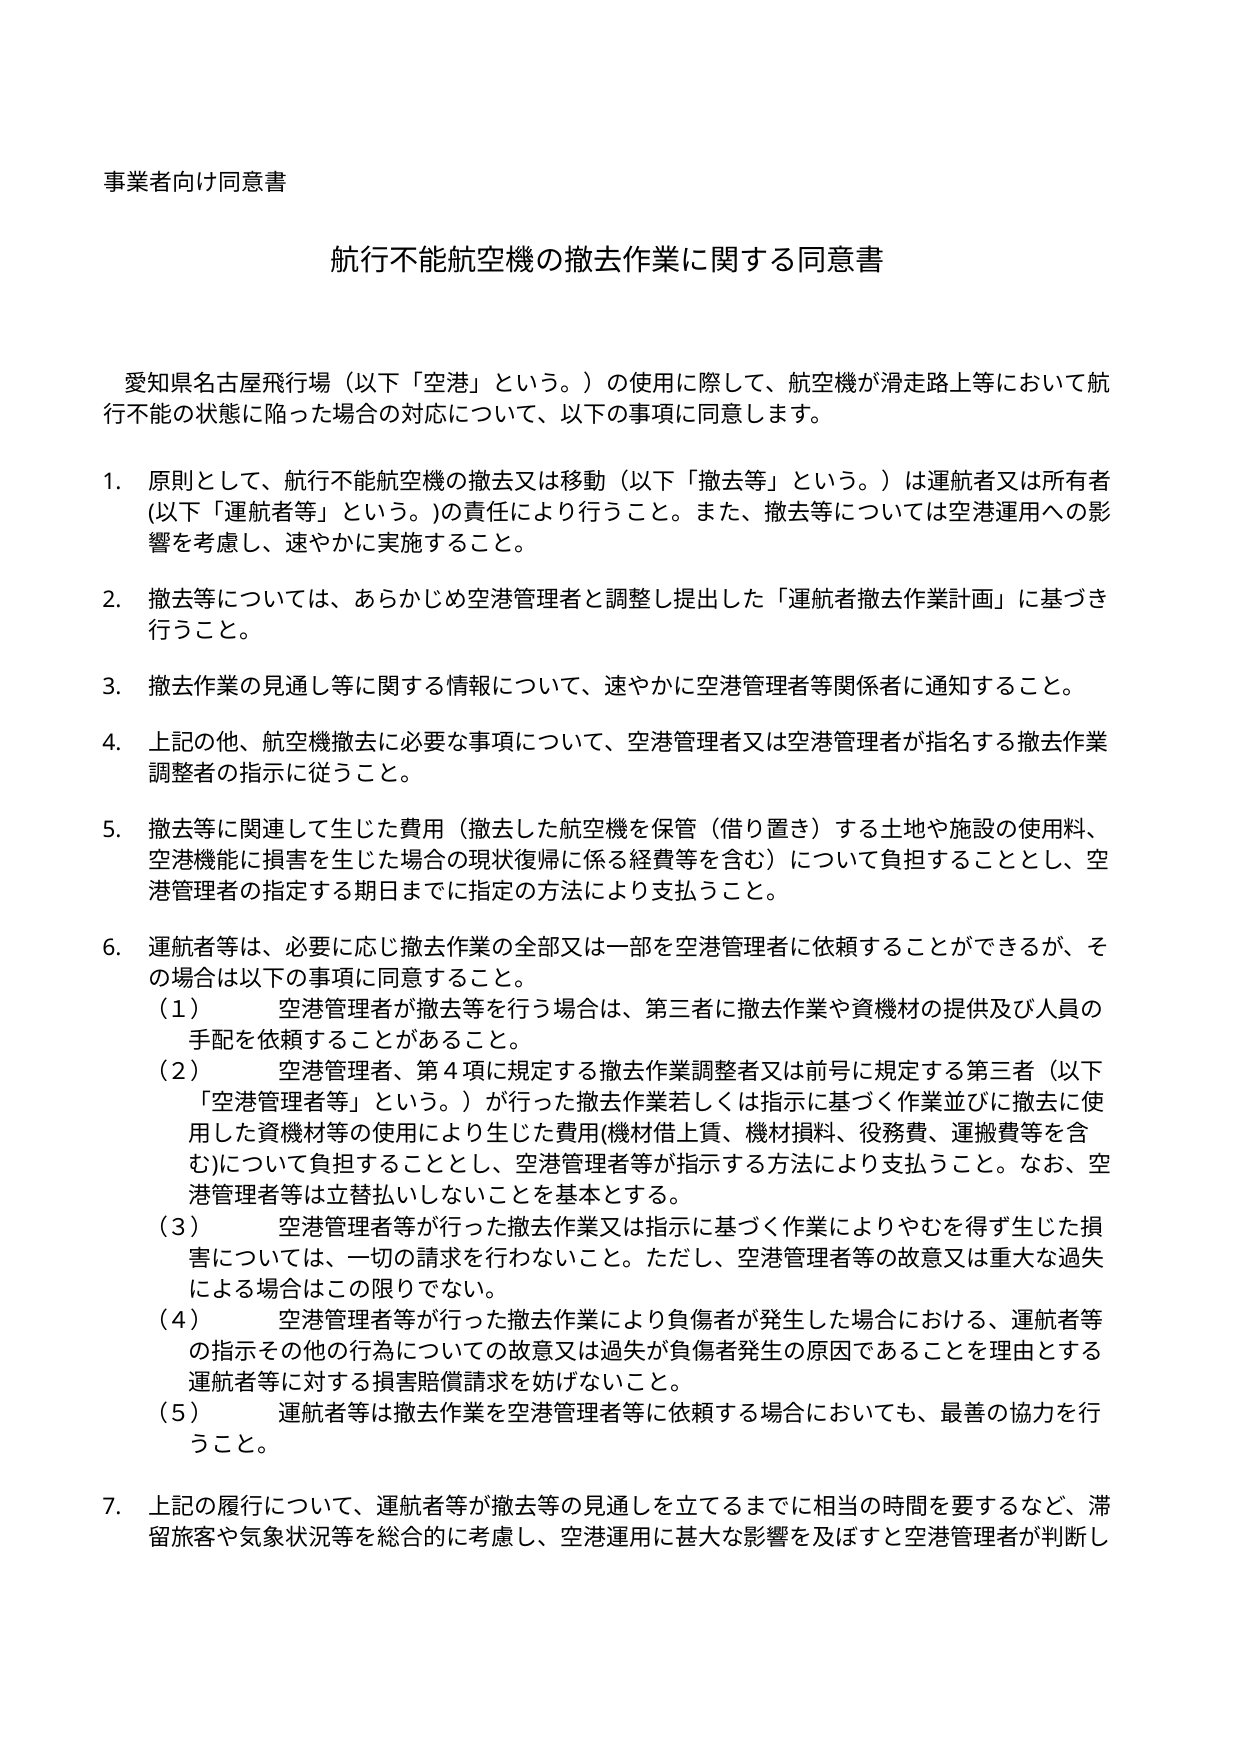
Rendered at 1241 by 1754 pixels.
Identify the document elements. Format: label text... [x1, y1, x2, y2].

list 空港管理者等が行った撤去作業又は指示に基づく作業によりやむを得ず生じた損害については、一切の請求を行わないこと。ただし、空港管理者等の故意又は重大な過失による場合はこの限りでない。 [145, 1210, 1112, 1303]
list 空港管理者等が行った撤去作業により負傷者が発生した場合における、運航者等の指示その他の行為についての故意又は過失が負傷者発生の原因であることを理由とする運航者等に対する損害賠償請求を妨げないこと。 [145, 1303, 1112, 1396]
list 撤去作業の見通し等に関する情報について、速やかに空港管理者等関係者に通知すること。 [102, 669, 1112, 701]
list 運航者等は、必要に応じ撤去作業の全部又は一部を空港管理者に依頼することができるが、その場合は以下の事項に同意すること。 [102, 931, 1112, 993]
list 運航者等は撤去作業を空港管理者等に依頼する場合においても、最善の協力を行うこと。 [145, 1396, 1112, 1458]
list 原則として、航行不能航空機の撤去又は移動（以下「撤去等」という。）は運航者又は所有者(以下「運航者等」という。)の責任により行うこと。また、撤去等については空港運用への影響を考慮し、速やかに実施すること。 [102, 464, 1112, 557]
text 愛知県名古屋飛行場（以下「空港」という。）の使用に際して、航空機が滑走路上等において航行不能の状態に陥った場合の対応について、以下の事項に同意します。 [103, 367, 1112, 429]
list 撤去等については、あらかじめ空港管理者と調整し提出した「運航者撤去作業計画」に基づき行うこと。 [102, 582, 1112, 644]
text 事業者向け同意書 [103, 163, 1112, 197]
text 航行不能航空機の撤去作業に関する同意書 [103, 236, 1112, 278]
list 撤去等に関連して生じた費用（撤去した航空機を保管（借り置き）する土地や施設の使用料、空港機能に損害を生じた場合の現状復帰に係る経費等を含む）について負担することとし、空港管理者の指定する期日までに指定の方法により支払うこと。 [102, 813, 1112, 906]
list 空港管理者、第４項に規定する撤去作業調整者又は前号に規定する第三者（以下「空港管理者等」という。）が行った撤去作業若しくは指示に基づく作業並びに撤去に使用した資機材等の使用により生じた費用(機材借上賃、機材損料、役務費、運搬費等を含む)について負担することとし、空港管理者等が指示する方法により支払うこと。なお、空港管理者等は立替払いしないことを基本とする。 [145, 1055, 1112, 1210]
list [102, 1489, 1112, 1552]
list 上記の他、航空機撤去に必要な事項について、空港管理者又は空港管理者が指名する撤去作業調整者の指示に従うこと。 [102, 726, 1112, 788]
list 空港管理者が撤去等を行う場合は、第三者に撤去作業や資機材の提供及び人員の手配を依頼することがあること。 [145, 993, 1112, 1055]
